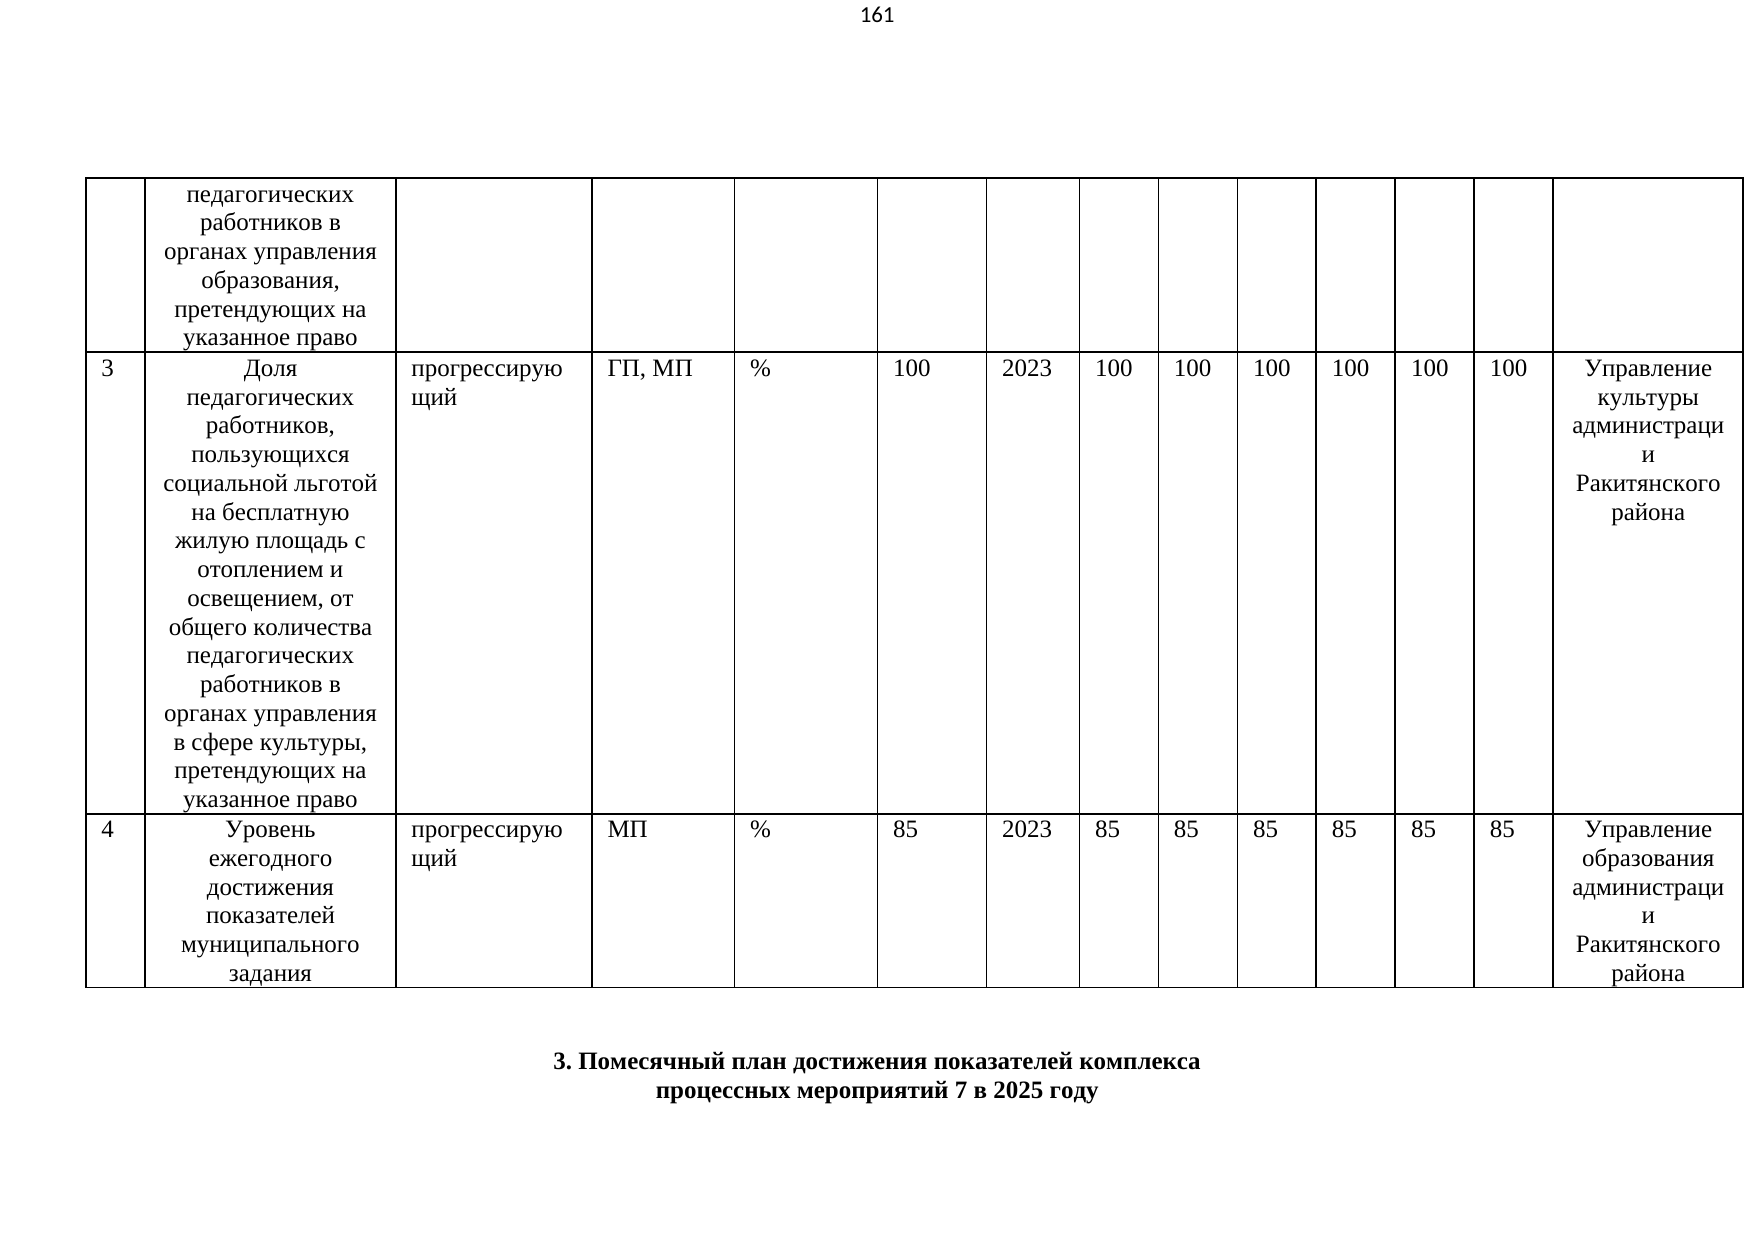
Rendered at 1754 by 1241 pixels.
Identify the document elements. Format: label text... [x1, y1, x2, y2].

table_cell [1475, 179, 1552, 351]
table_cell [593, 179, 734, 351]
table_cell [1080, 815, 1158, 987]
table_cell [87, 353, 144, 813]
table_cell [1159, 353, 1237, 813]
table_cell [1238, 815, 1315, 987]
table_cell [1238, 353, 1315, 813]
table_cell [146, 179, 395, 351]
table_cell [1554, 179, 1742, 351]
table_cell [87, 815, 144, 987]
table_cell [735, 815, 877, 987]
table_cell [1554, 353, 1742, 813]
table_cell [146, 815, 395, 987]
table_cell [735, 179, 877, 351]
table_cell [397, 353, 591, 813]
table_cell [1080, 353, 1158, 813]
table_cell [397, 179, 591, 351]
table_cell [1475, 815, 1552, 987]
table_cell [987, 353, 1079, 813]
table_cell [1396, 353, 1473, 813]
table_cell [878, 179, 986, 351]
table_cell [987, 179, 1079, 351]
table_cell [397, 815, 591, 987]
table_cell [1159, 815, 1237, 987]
title процессных мероприятий 7 в 2025 году [41, 1075, 1713, 1103]
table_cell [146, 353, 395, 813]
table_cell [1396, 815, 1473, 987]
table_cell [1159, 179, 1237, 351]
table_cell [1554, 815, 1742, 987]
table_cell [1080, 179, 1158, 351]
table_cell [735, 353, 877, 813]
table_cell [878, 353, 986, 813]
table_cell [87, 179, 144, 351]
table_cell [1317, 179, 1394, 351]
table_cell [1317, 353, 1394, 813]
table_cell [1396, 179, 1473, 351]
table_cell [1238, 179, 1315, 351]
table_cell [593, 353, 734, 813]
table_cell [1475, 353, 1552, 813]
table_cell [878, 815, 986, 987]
title 3. Помесячный план достижения показателей комплекса [41, 1046, 1713, 1075]
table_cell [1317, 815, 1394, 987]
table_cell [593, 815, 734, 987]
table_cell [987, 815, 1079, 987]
